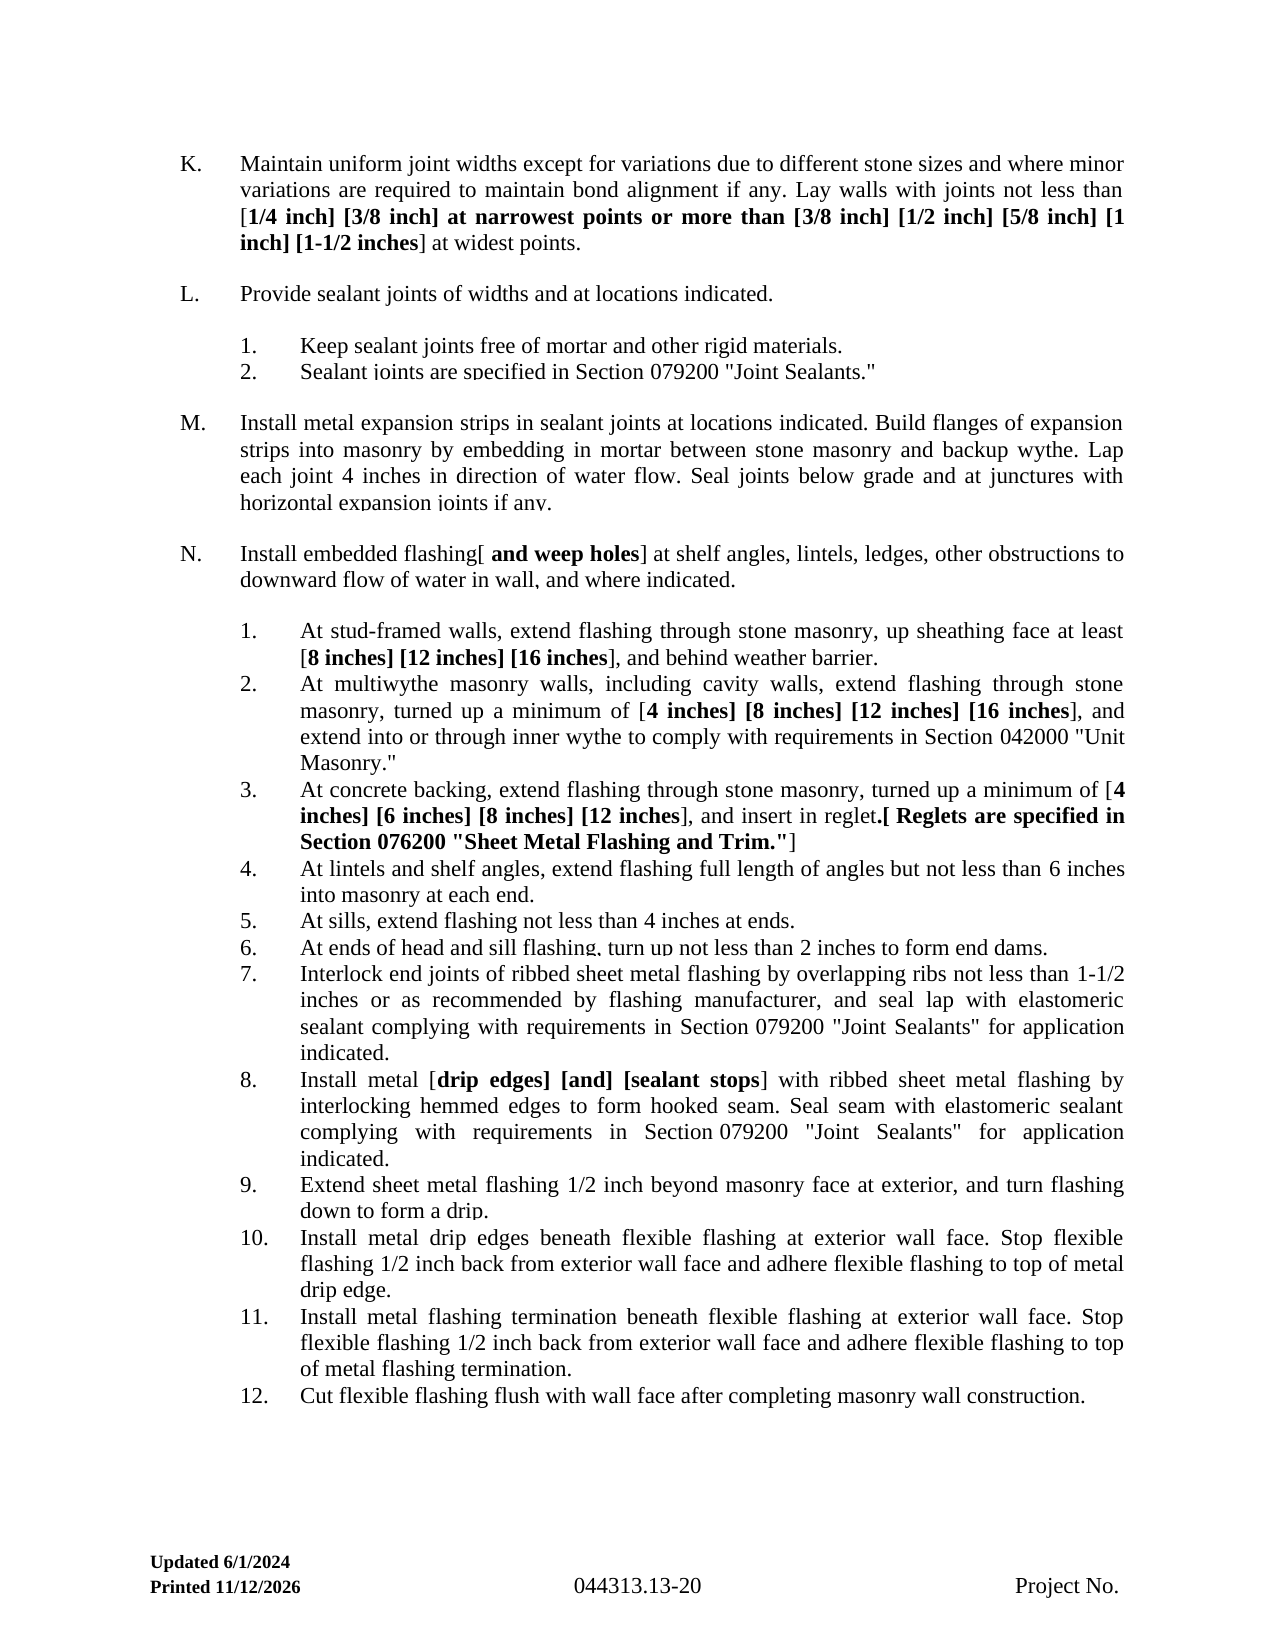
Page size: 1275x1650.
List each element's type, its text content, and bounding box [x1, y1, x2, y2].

text At concrete backing, extend flashing through stone masonry, turned up a minimum of [4 inches] [6 inches] [8 inches] [12 inches], and insert in reglet.[ Reglets are specified in Section 076200 "Sheet Metal Flashing and Trim."] [240, 776, 1125, 855]
text Cut flexible flashing flush with wall face after completing masonry wall construction. [240, 1382, 1125, 1408]
text At stud-framed walls, extend flashing through stone masonry, up sheathing face at least [8 inches] [12 inches] [16 inches], and behind weather barrier. [240, 618, 1125, 670]
text Interlock end joints of ribbed sheet metal flashing by overlapping ribs not less than 1-1/2 inches or as recommended by flashing manufacturer, and seal lap with elastomeric sealant complying with requirements in Section 079200 "Joint Sealants" for application indicated. [240, 960, 1125, 1066]
text Sealant joints are specified in Section 079200 "Joint Sealants." [240, 358, 1125, 380]
text Install metal drip edges beneath flexible flashing at exterior wall face. Stop flexible flashing 1/2 inch back from exterior wall face and adhere flexible flashing to top of metal drip edge. [240, 1224, 1125, 1303]
text At multiwythe masonry walls, including cavity walls, extend flashing through stone masonry, turned up a minimum of [4 inches] [8 inches] [12 inches] [16 inches], and extend into or through inner wythe to comply with requirements in Section 042000 "Unit Masonry." [240, 670, 1125, 776]
text At ends of head and sill flashing, turn up not less than 2 inches to form end dams. [240, 934, 1125, 956]
text Extend sheet metal flashing 1/2 inch beyond masonry face at exterior, and turn flashing down to form a drip. [240, 1171, 1125, 1220]
text Install embedded flashing[ and weep holes] at shelf angles, lintels, ledges, other obstructions to downward flow of water in wall, and where indicated. [180, 540, 1125, 589]
text Provide sealant joints of widths and at locations indicated. [180, 280, 1125, 307]
text At lintels and shelf angles, extend flashing full length of angles but not less than 6 inches into masonry at each end. [240, 855, 1125, 907]
text At sills, extend flashing not less than 4 inches at ends. [240, 907, 1125, 934]
text Maintain uniform joint widths except for variations due to different stone sizes and where minor variations are required to maintain bond alignment if any. Lay walls with joints not less than [1/4 inch] [3/8 inch] at narrowest points or more than [3/8 inch] [1/2 inch] [5/8 inch] [1 inch] [1-1/2 inches] at widest points. [180, 150, 1125, 255]
text Keep sealant joints free of mortar and other rigid materials. [240, 332, 1125, 358]
text Install metal flashing termination beneath flexible flashing at exterior wall face. Stop flexible flashing 1/2 inch back from exterior wall face and adhere flexible flashing to top of metal flashing termination. [240, 1303, 1125, 1382]
text Install metal [drip edges] [and] [sealant stops] with ribbed sheet metal flashing by interlocking hemmed edges to form hooked seam. Seal seam with elastomeric sealant complying with requirements in Section 079200 "Joint Sealants" for application indicated. [240, 1066, 1125, 1171]
text Install metal expansion strips in sealant joints at locations indicated. Build flanges of expansion strips into masonry by embedding in mortar between stone masonry and backup wythe. Lap each joint 4 inches in direction of water flow. Seal joints below grade and at junctures with horizontal expansion joints if any. [180, 409, 1125, 511]
